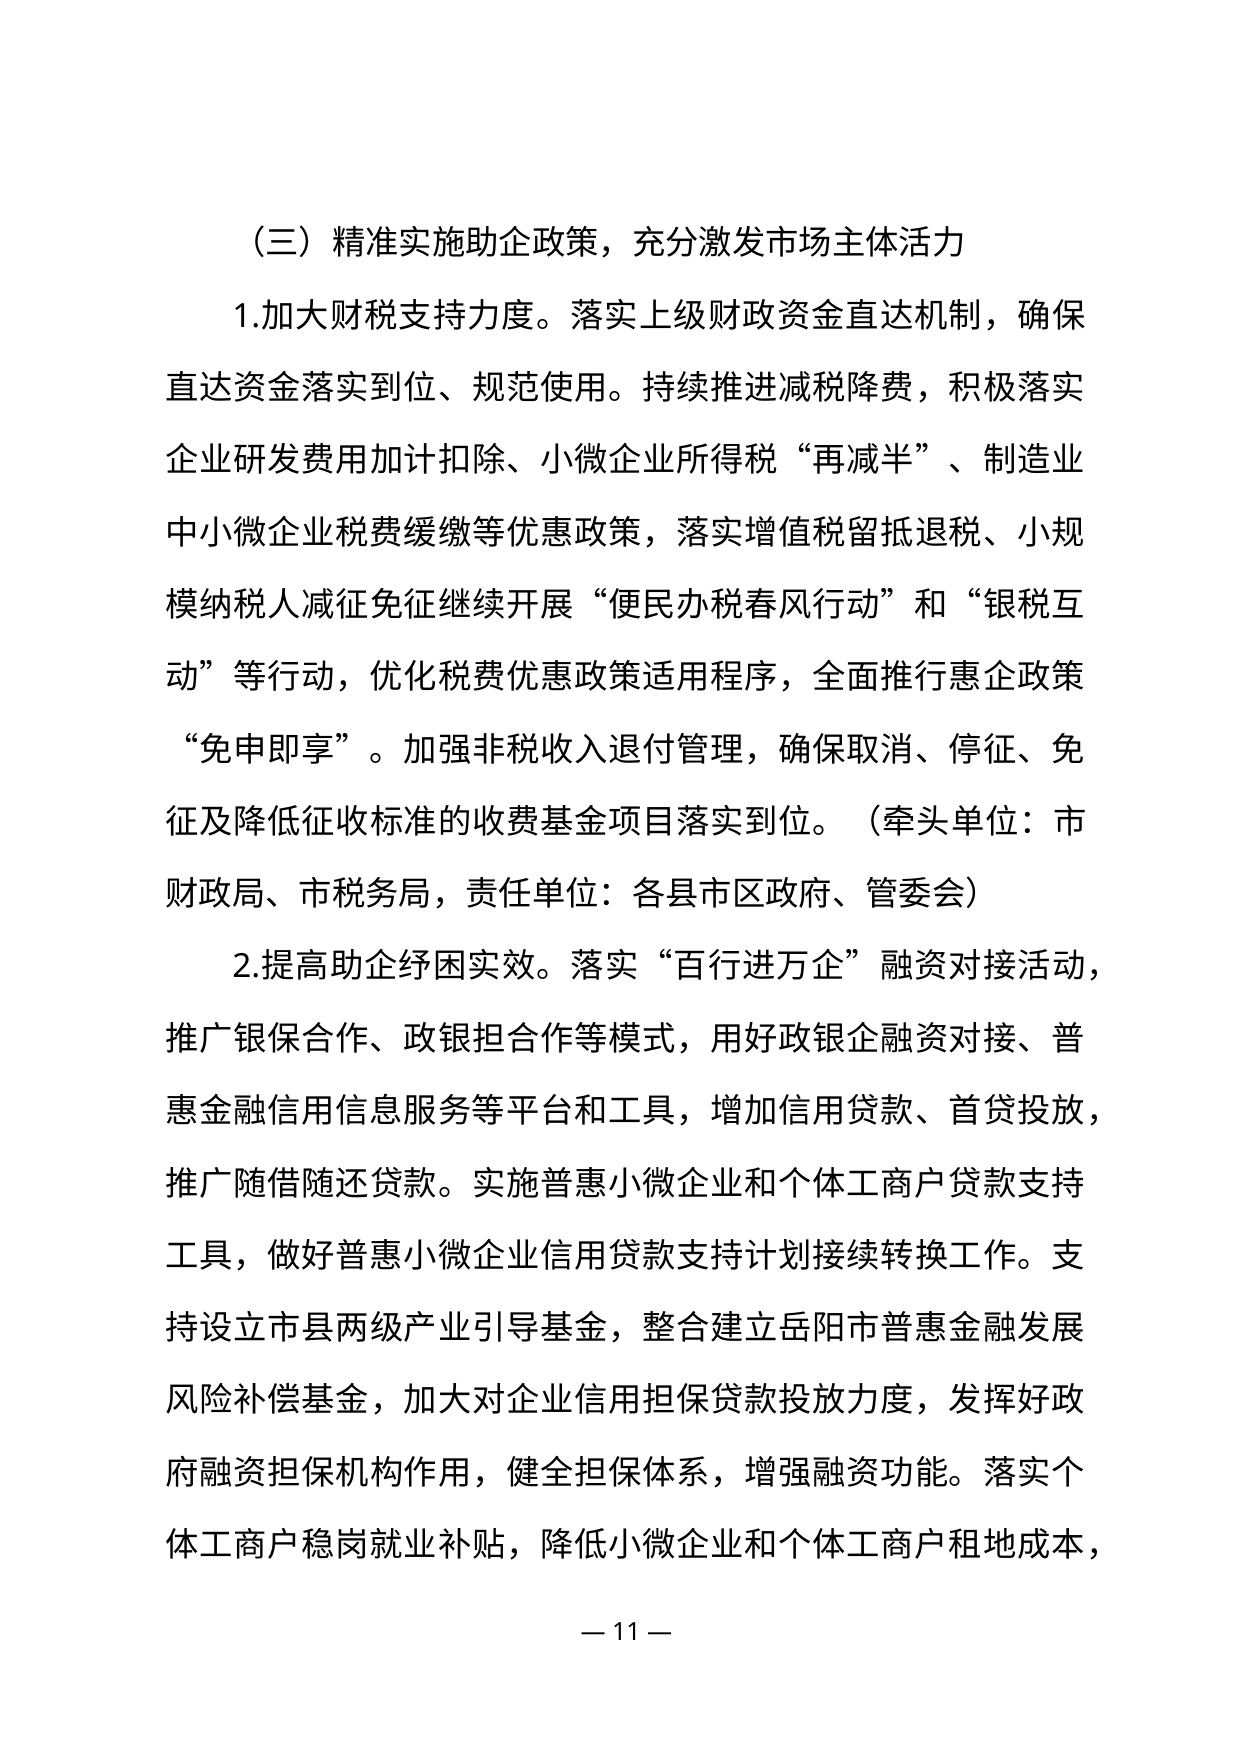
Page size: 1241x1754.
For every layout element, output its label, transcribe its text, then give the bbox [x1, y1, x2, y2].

text 1.加大财税支持力度。落实上级财政资金直达机制，确保直达资金落实到位、规范使用。持续推进减税降费，积极落实企业研发费用加计扣除、小微企业所得税“再减半”、制造业中小微企业税费缓缴等优惠政策，落实增值税留抵退税、小规模纳税人减征免征继续开展“便民办税春风行动”和“银税互动”等行动，优化税费优惠政策适用程序，全面推行惠企政策“免申即享”。加强非税收入退付管理，确保取消、停征、免征及降低征收标准的收费基金项目落实到位。（牵头单位：市财政局、市税务局，责任单位：各县市区政府、管委会） [165, 288, 1087, 915]
text （三）精准实施助企政策，充分激发市场主体活力 [165, 216, 1087, 264]
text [165, 939, 1087, 1566]
